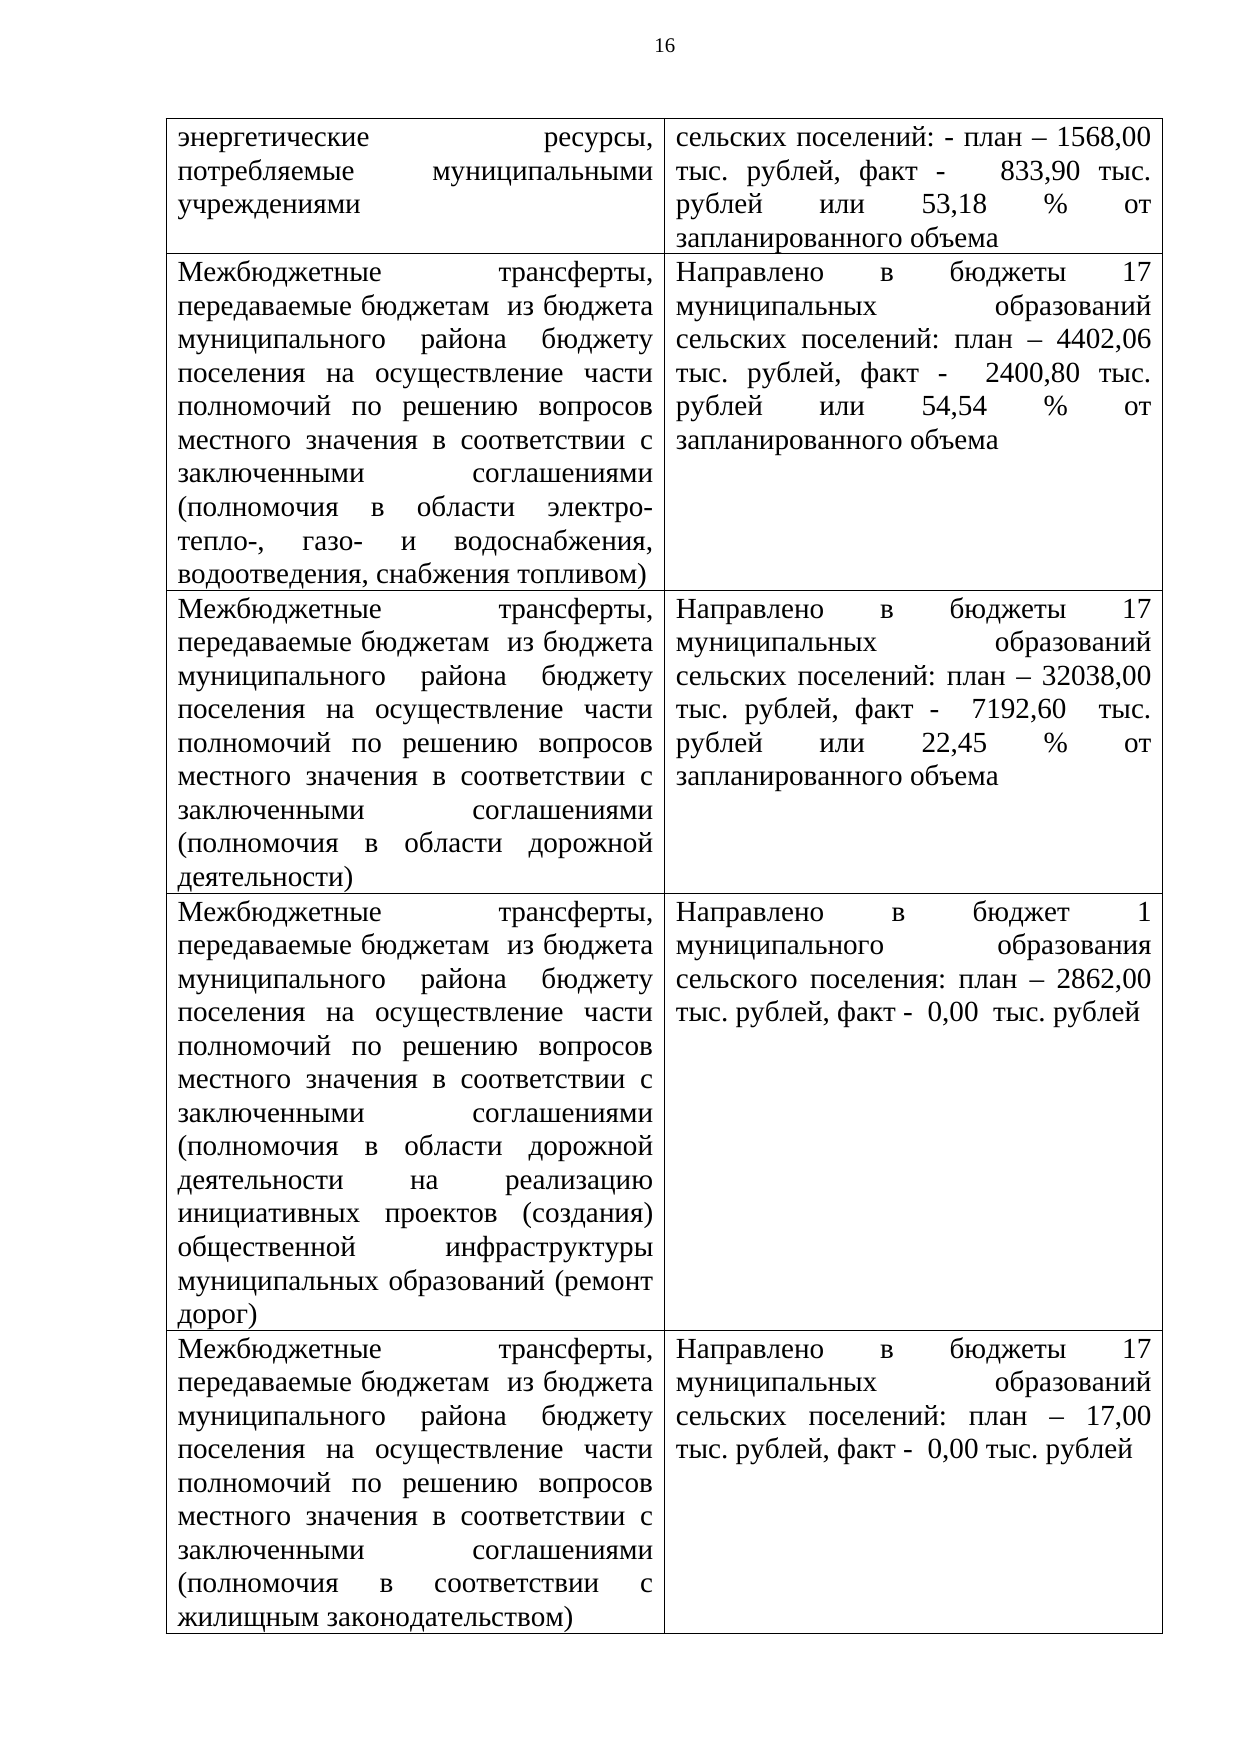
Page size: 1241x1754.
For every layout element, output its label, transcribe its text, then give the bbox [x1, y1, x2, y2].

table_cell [167, 119, 664, 253]
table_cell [665, 119, 1162, 253]
table_cell Направлено в бюджеты 17 муниципальных образований сельских поселений: план – 32038,00 тыс. рублей, факт - 7192,60 тыс. рублей или 22,45 % от запланированного объема [665, 591, 1162, 893]
table_cell Направлено в бюджеты 17 муниципальных образований сельских поселений: план – 4402,06 тыс. рублей, факт - 2400,80 тыс. рублей или 54,54 % от запланированного объема [665, 254, 1162, 590]
table_cell Межбюджетные трансферты, передаваемые бюджетам из бюджета муниципального района бюджету поселения на осуществление части полномочий по решению вопросов местного значения в соответствии с заключенными соглашениями (полномочия в области дорожной деятельности на реализацию инициативных проектов (создания) общественной инфраструктуры муниципальных образований (ремонт дорог) [167, 894, 664, 1330]
table_cell Направлено в бюджеты 17 муниципальных образований сельских поселений: план – 17,00 тыс. рублей, факт - 0,00 тыс. рублей [665, 1331, 1162, 1633]
table_cell Межбюджетные трансферты, передаваемые бюджетам из бюджета муниципального района бюджету поселения на осуществление части полномочий по решению вопросов местного значения в соответствии с заключенными соглашениями (полномочия в области электро- тепло-, газо- и водоснабжения, водоотведения, снабжения топливом) [167, 254, 664, 590]
table_cell Межбюджетные трансферты, передаваемые бюджетам из бюджета муниципального района бюджету поселения на осуществление части полномочий по решению вопросов местного значения в соответствии с заключенными соглашениями (полномочия в соответствии с жилищным законодательством) [167, 1331, 664, 1633]
table_cell Направлено в бюджет 1 муниципального образования сельского поселения: план – 2862,00 тыс. рублей, факт - 0,00 тыс. рублей [665, 894, 1162, 1330]
table_cell Межбюджетные трансферты, передаваемые бюджетам из бюджета муниципального района бюджету поселения на осуществление части полномочий по решению вопросов местного значения в соответствии с заключенными соглашениями (полномочия в области дорожной деятельности) [167, 591, 664, 893]
